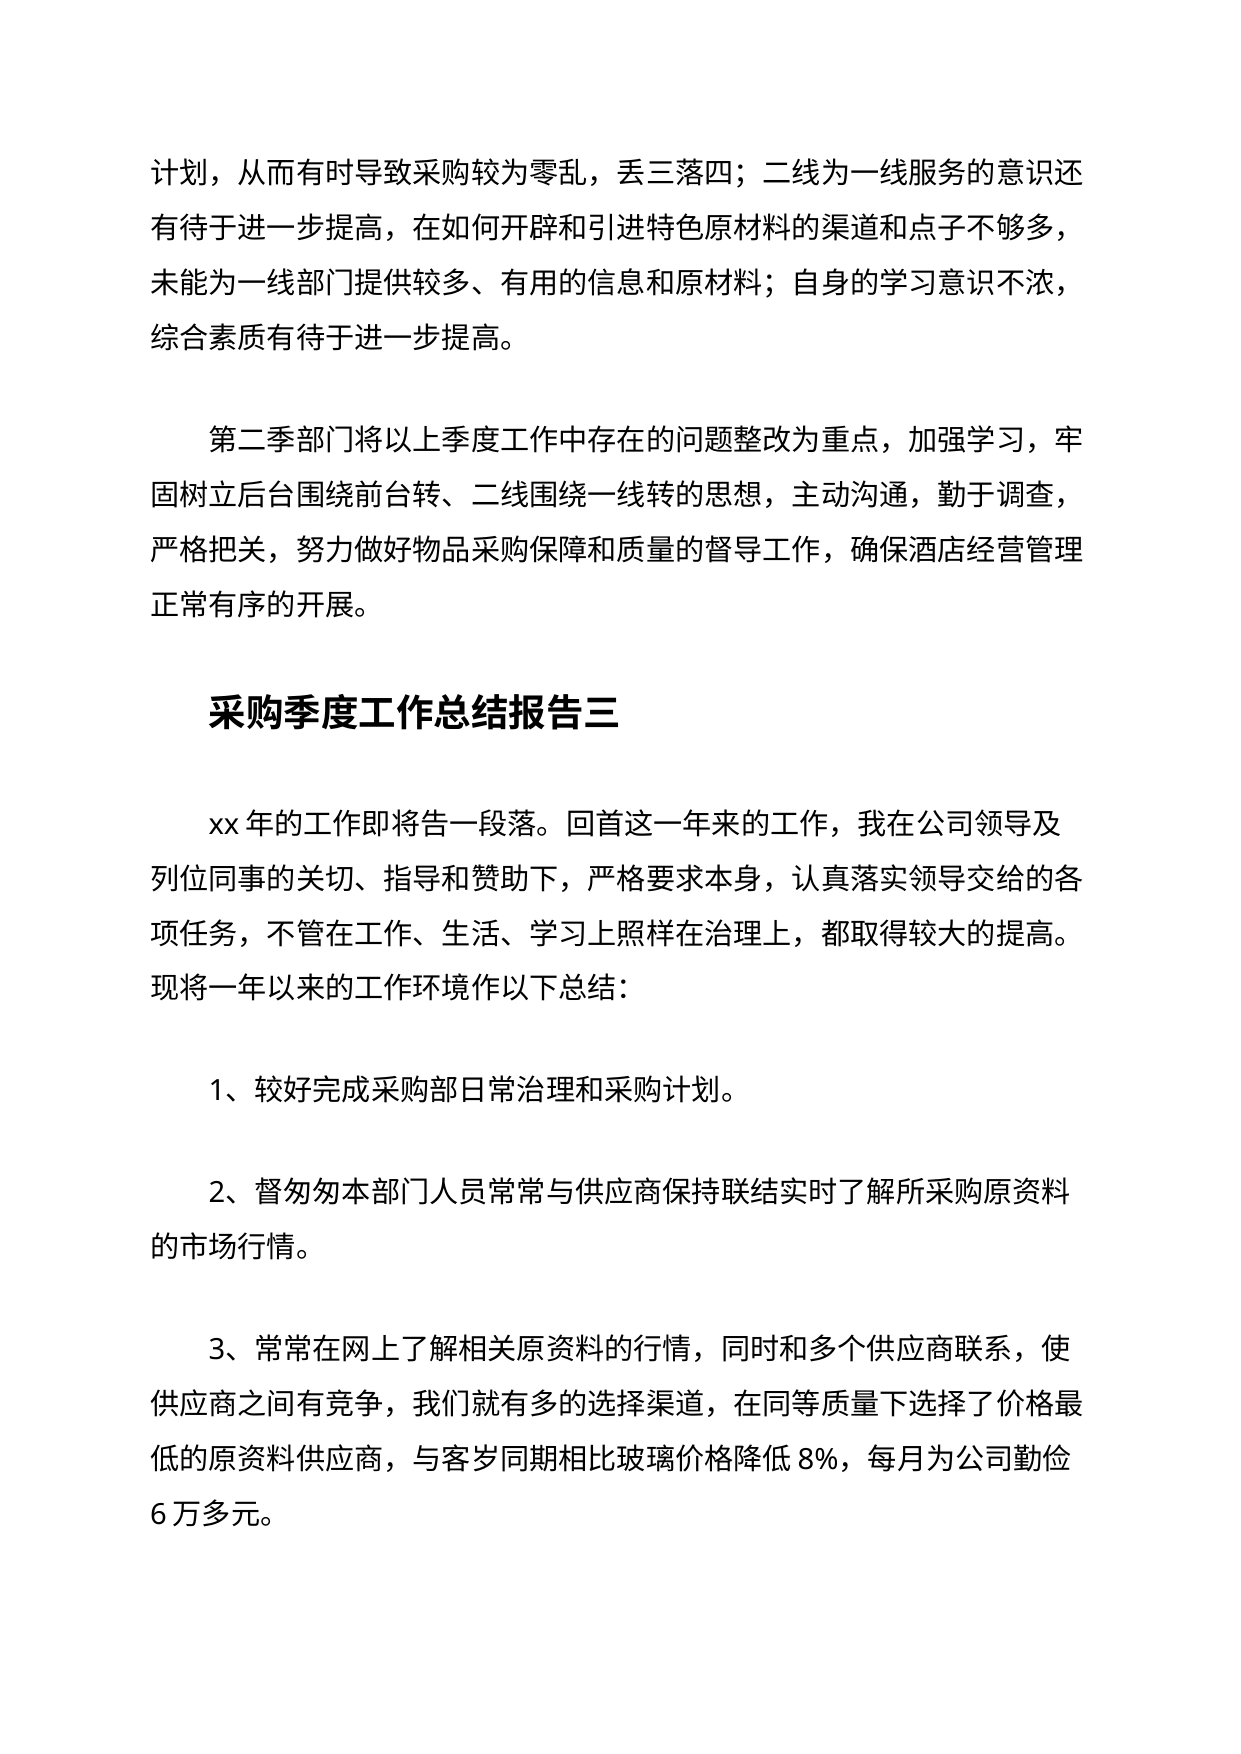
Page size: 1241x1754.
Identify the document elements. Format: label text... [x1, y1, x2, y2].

text 2、督匆匆本部门人员常常与供应商保持联结实时了解所采购原资料的市场行情。 [150, 1169, 1090, 1266]
text xx年的工作即将告一段落。回首这一年来的工作，我在公司领导及列位同事的关切、指导和赞助下，严格要求本身，认真落实领导交给的各项任务，不管在工作、生活、学习上照样在治理上，都取得较大的提高。现将一年以来的工作环境作以下总结： [150, 800, 1090, 1007]
text 3、常常在网上了解相关原资料的行情，同时和多个供应商联系，使供应商之间有竞争，我们就有多的选择渠道，在同等质量下选择了价格最低的原资料供应商，与客岁同期相比玻璃价格降低8%，每月为公司勤俭6万多元。 [150, 1326, 1090, 1533]
text 采购季度工作总结报告三 [150, 683, 1090, 737]
text 第二季部门将以上季度工作中存在的问题整改为重点，加强学习，牢固树立后台围绕前台转、二线围绕一线转的思想，主动沟通，勤于调查，严格把关，努力做好物品采购保障和质量的督导工作，确保酒店经营管理正常有序的开展。 [150, 416, 1090, 623]
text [150, 150, 1090, 357]
text 1、较好完成采购部日常治理和采购计划。 [150, 1067, 1090, 1109]
